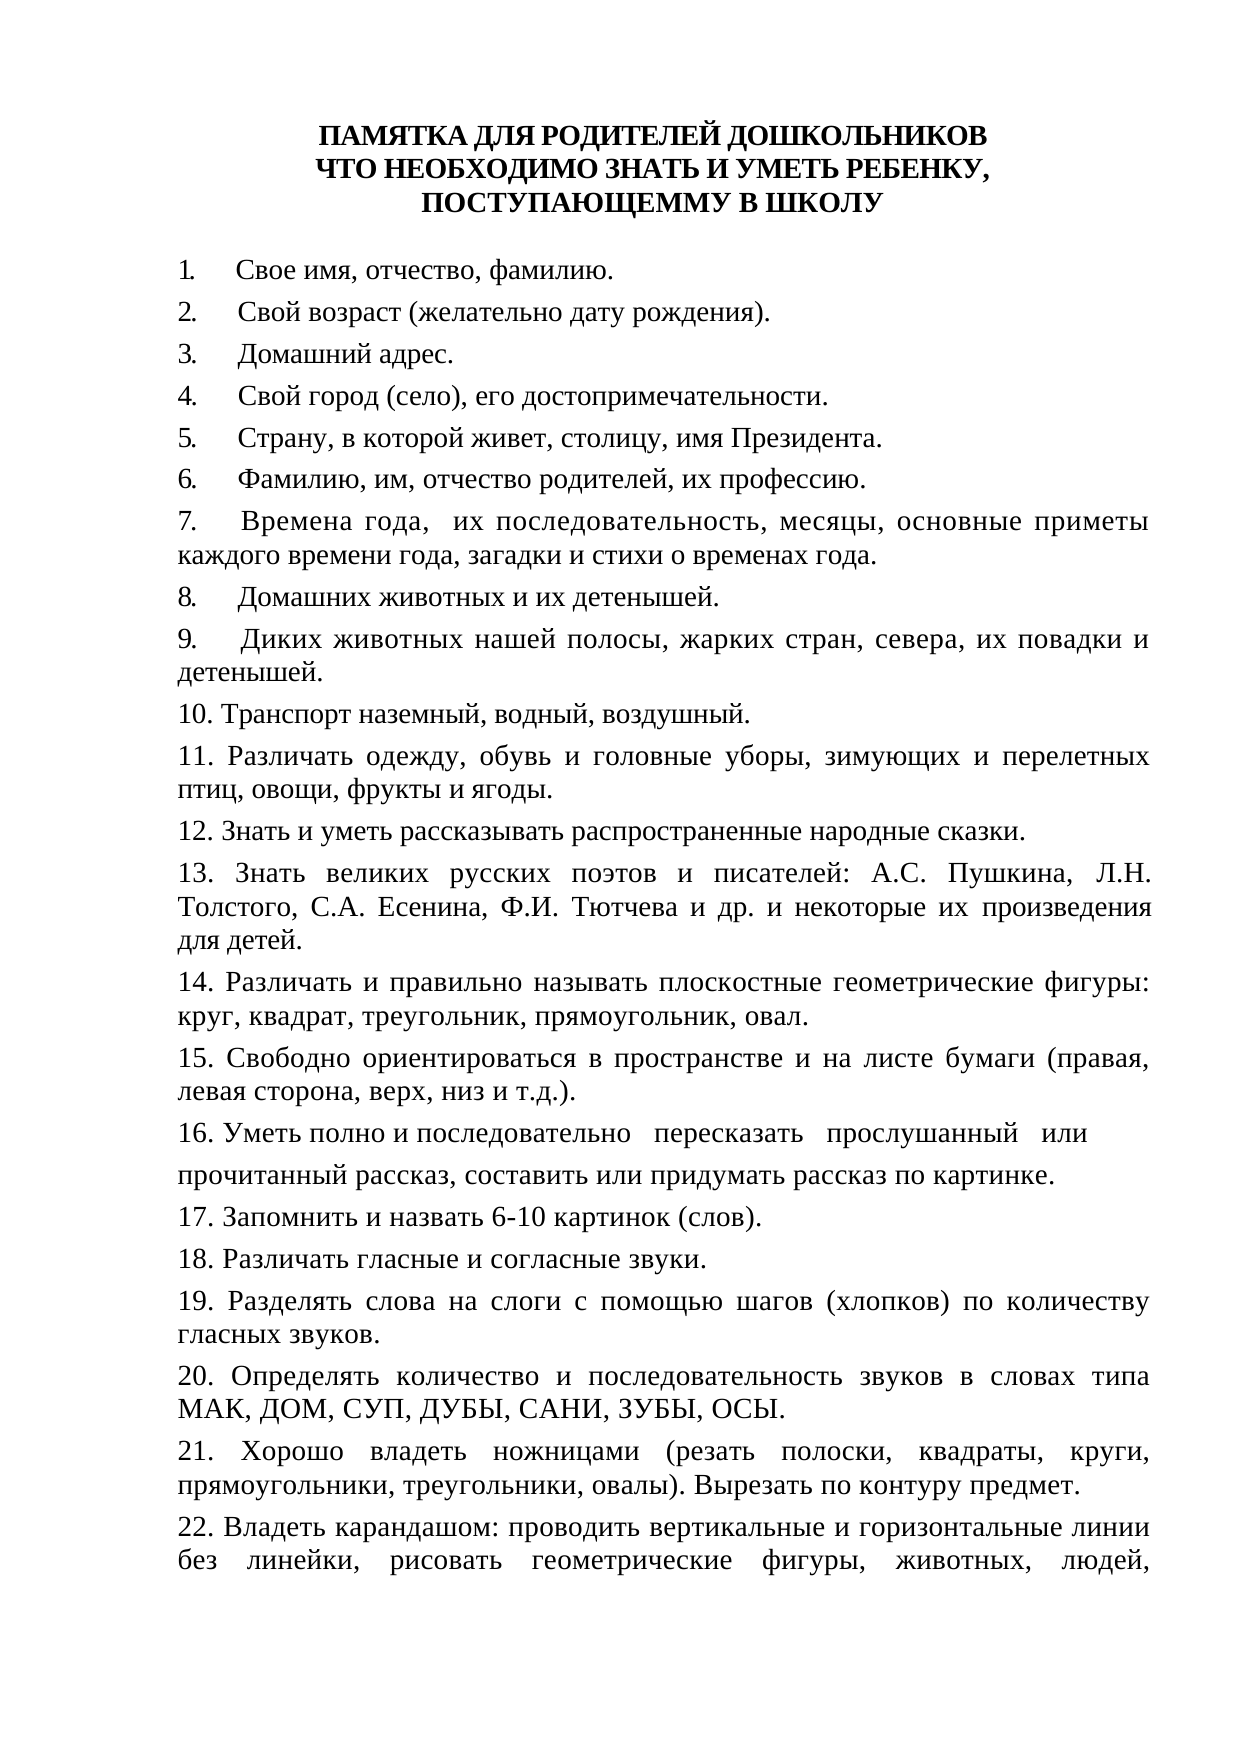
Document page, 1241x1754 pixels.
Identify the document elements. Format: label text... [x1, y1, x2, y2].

text 11. Различать одежду, обувь и головные уборы, зимующих и перелетных птиц, овощи, фрукты и ягоды. [177, 738, 1152, 805]
text 8. Домашних животных и их детенышей. [177, 579, 1152, 612]
text 2. Свой возраст (желательно дату рождения). [177, 294, 1152, 328]
text ЧТО НЕОБХОДИМО ЗНАТЬ И УМЕТЬ РЕБЕНКУ, ПОСТУПАЮЩЕММУ В ШКОЛУ [177, 152, 1128, 219]
text 20. Определять количество и последовательность звуков в словах типа МАК, ДОМ, СУП, ДУБЫ, САНИ, ЗУБЫ, ОСЫ. [177, 1358, 1152, 1425]
text 12. Знать и уметь рассказывать распространенные народные сказки. [177, 813, 1152, 847]
text 6. Фамилию, им, отчество родителей, их профессию. [177, 462, 1152, 495]
text 9. Диких животных нашей полосы, жарких стран, севера, их повадки и детенышей. [177, 621, 1152, 688]
text 13. Знать великих русских поэтов и писателей: А.С. Пушкина, Л.Н. Толстого, С.А. Есенина, Ф.И. Тютчева и др. и некоторые их произведения для детей. [177, 855, 1152, 956]
text 18. Различать гласные и согласные звуки. [177, 1241, 1152, 1274]
text 7. Времена года, их последовательность, месяцы, основные приметы каждого времени года, загадки и стихи о временах года. [177, 503, 1152, 571]
text 4. Свой город (село), его достопримечательности. [177, 378, 1152, 411]
text 15. Свободно ориентироваться в пространстве и на листе бумаги (правая, левая сторона, верх, низ и т.д.). [177, 1040, 1152, 1107]
text 16. Уметь полно и последовательно пересказать прослушанный или [177, 1115, 1152, 1149]
text 17. Запомнить и назвать 6-10 картинок (слов). [177, 1199, 1152, 1232]
text 1. Свое имя, отчество, фамилию. [177, 252, 1152, 286]
text 14. Различать и правильно называть плоскостные геометрические фигуры: круг, квадрат, треугольник, прямоугольник, овал. [177, 964, 1152, 1031]
text 3. Домашний адрес. [177, 336, 1152, 369]
text 19. Разделять слова на слоги с помощью шагов (хлопков) по количеству гласных звуков. [177, 1283, 1152, 1350]
text 21. Хорошо владеть ножницами (резать полоски, квадраты, круги, прямоугольники, треугольники, овалы). Вырезать по контуру предмет. [177, 1433, 1152, 1501]
text ПАМЯТКА ДЛЯ РОДИТЕЛЕЙ ДОШКОЛЬНИКОВ [177, 118, 1129, 152]
text 5. Страну, в которой живет, столицу, имя Президента. [177, 420, 1152, 453]
text 10. Транспорт наземный, водный, воздушный. [177, 696, 1152, 730]
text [177, 1509, 1152, 1576]
text прочитанный рассказ, составить или придумать рассказ по картинке. [177, 1157, 1152, 1191]
